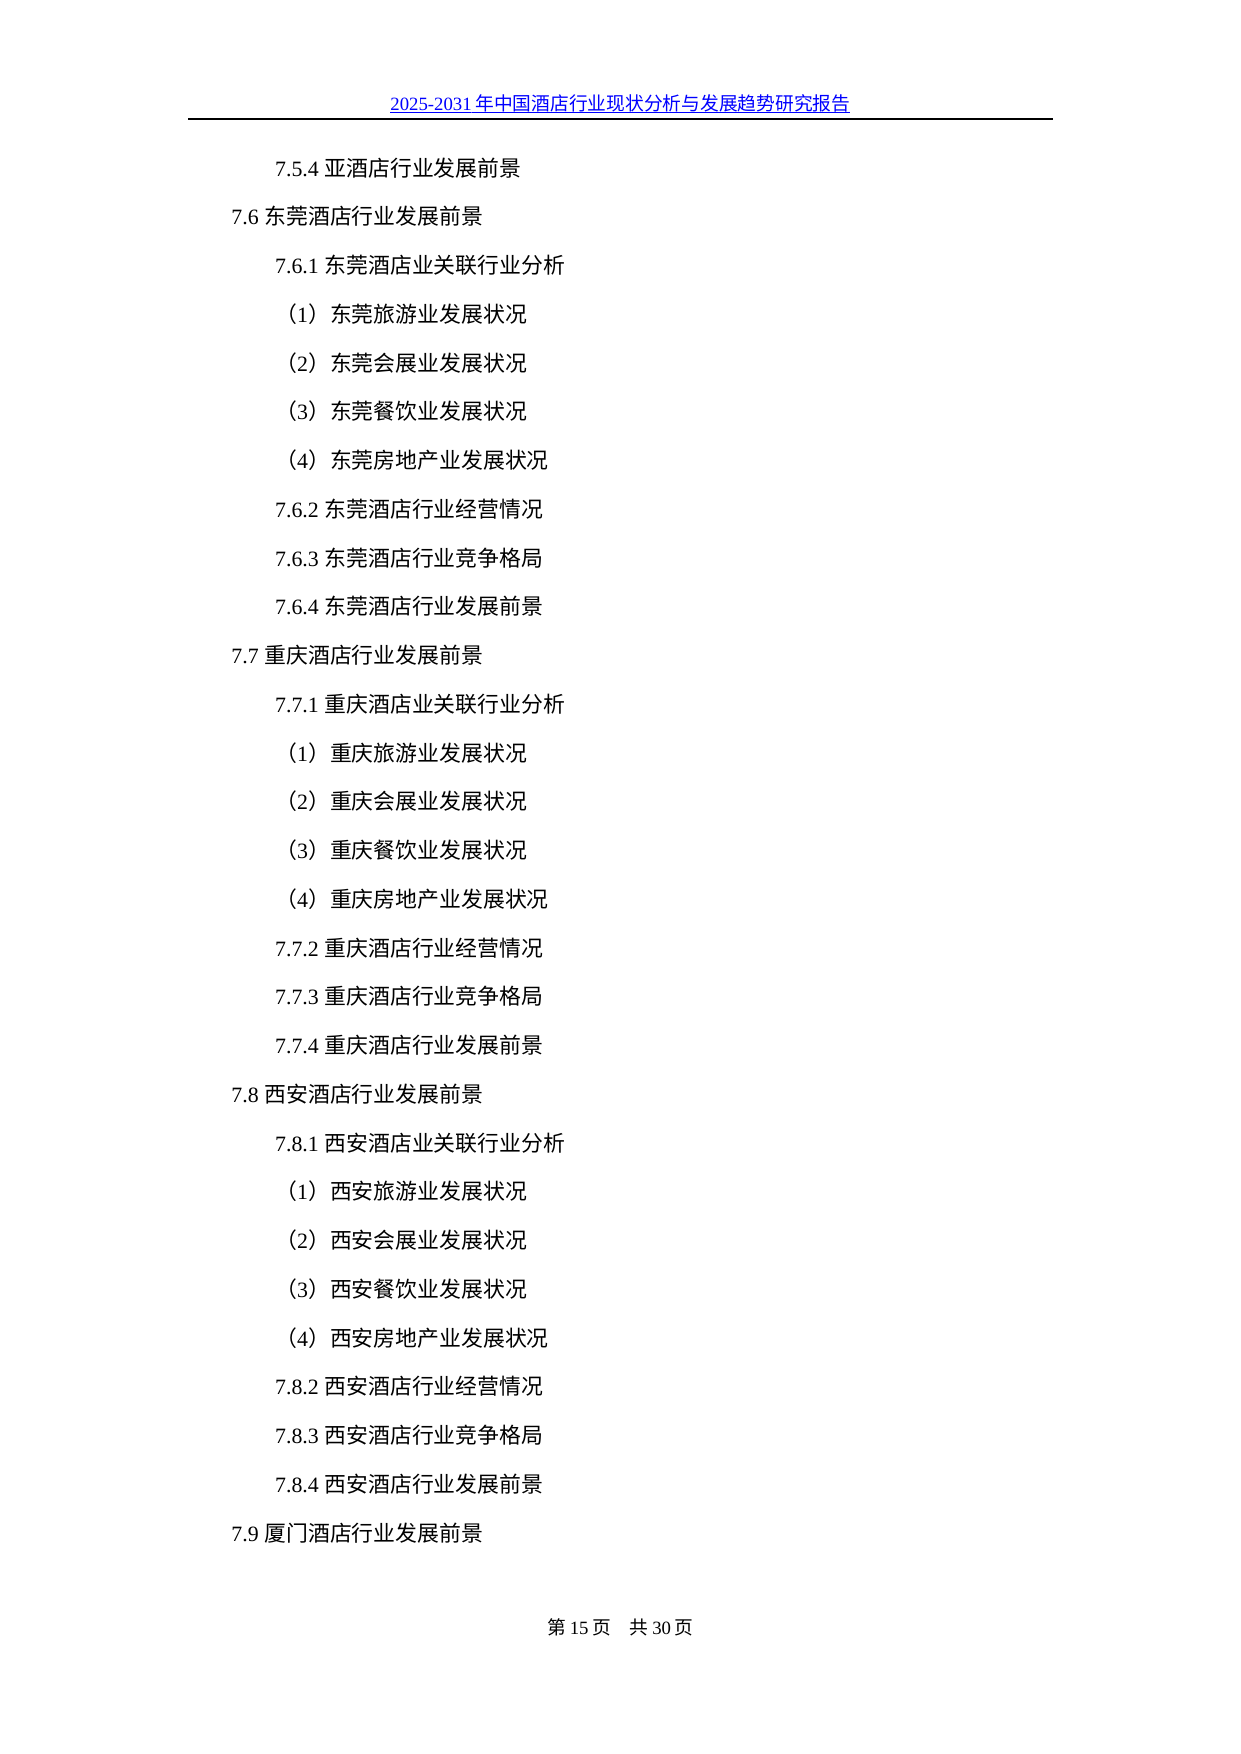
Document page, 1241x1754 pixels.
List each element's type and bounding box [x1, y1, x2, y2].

text [187, 150, 1053, 1548]
